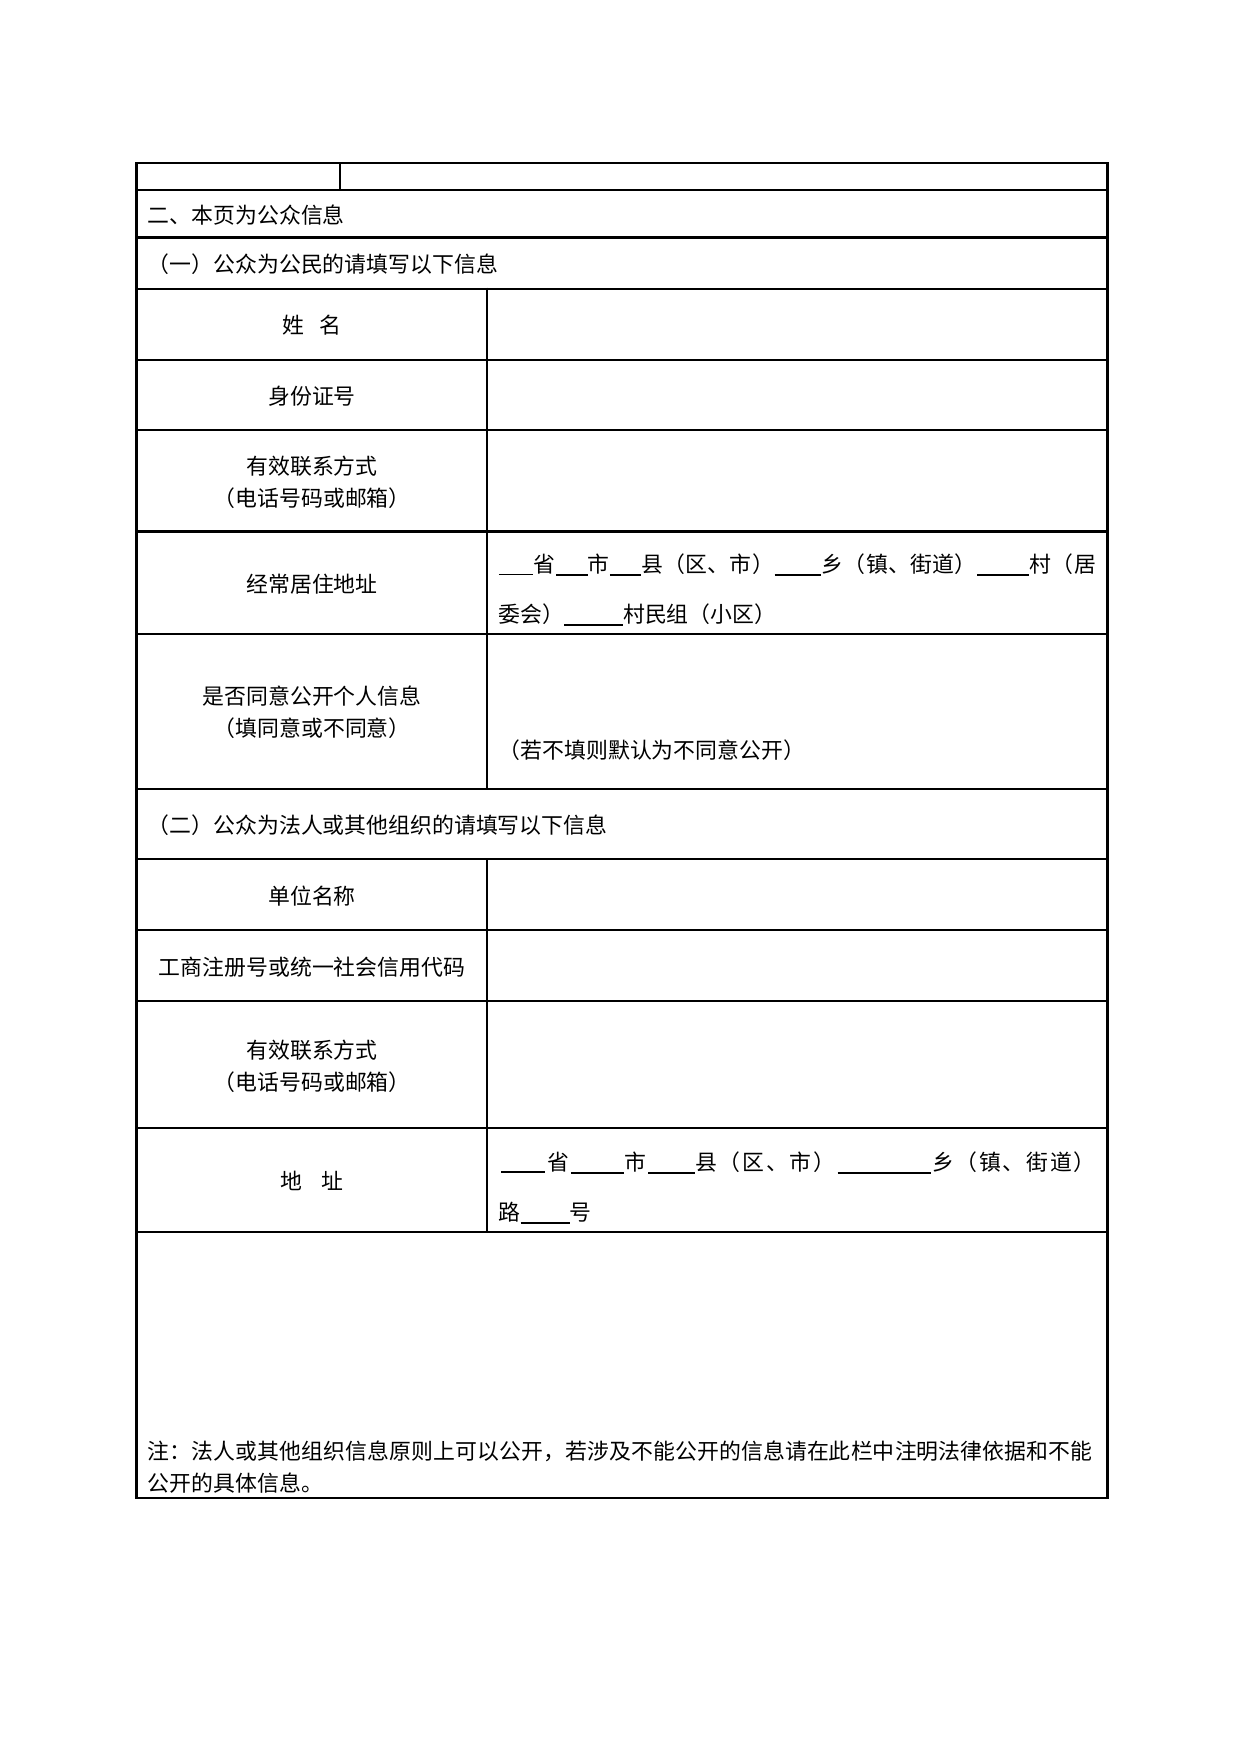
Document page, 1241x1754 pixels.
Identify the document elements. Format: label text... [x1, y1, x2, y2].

table_cell [488, 361, 1106, 429]
table_cell 有效联系方式 （电话号码或邮箱） [138, 431, 486, 530]
table_cell [488, 290, 1106, 358]
table_cell 有效联系方式 （电话号码或邮箱） [138, 1002, 486, 1127]
table_cell 单位名称 [138, 860, 486, 929]
table_cell 身份证号 [138, 361, 486, 429]
table_cell 省 市 县（区、市） 乡（镇、街道） 路 号 [488, 1129, 1106, 1231]
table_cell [341, 164, 1106, 189]
table_cell [488, 431, 1106, 530]
table_cell （若不填则默认为不同意公开） [488, 635, 1106, 787]
table_cell 是否同意公开个人信息 （填同意或不同意） [138, 635, 486, 787]
table_cell 注：法人或其他组织信息原则上可以公开，若涉及不能公开的信息请在此栏中注明法律依据和不能公开的具体信息。 [138, 1233, 1106, 1497]
table_cell [488, 1002, 1106, 1127]
table_cell [488, 860, 1106, 929]
table_cell 工商注册号或统一社会信用代码 [138, 931, 486, 1000]
table_cell （二）公众为法人或其他组织的请填写以下信息 [138, 790, 1106, 858]
table_cell [488, 931, 1106, 1000]
table_cell 地 址 [138, 1129, 486, 1231]
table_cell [138, 164, 339, 189]
table_cell （一）公众为公民的请填写以下信息 [138, 239, 1106, 288]
table_cell 省 市 县（区、市） 乡（镇、街道） 村（居委会） 村民组（小区） [488, 533, 1106, 632]
table_cell 姓 名 [138, 290, 486, 358]
table_cell 经常居住地址 [138, 533, 486, 632]
table_cell 二、本页为公众信息 [138, 191, 1106, 236]
